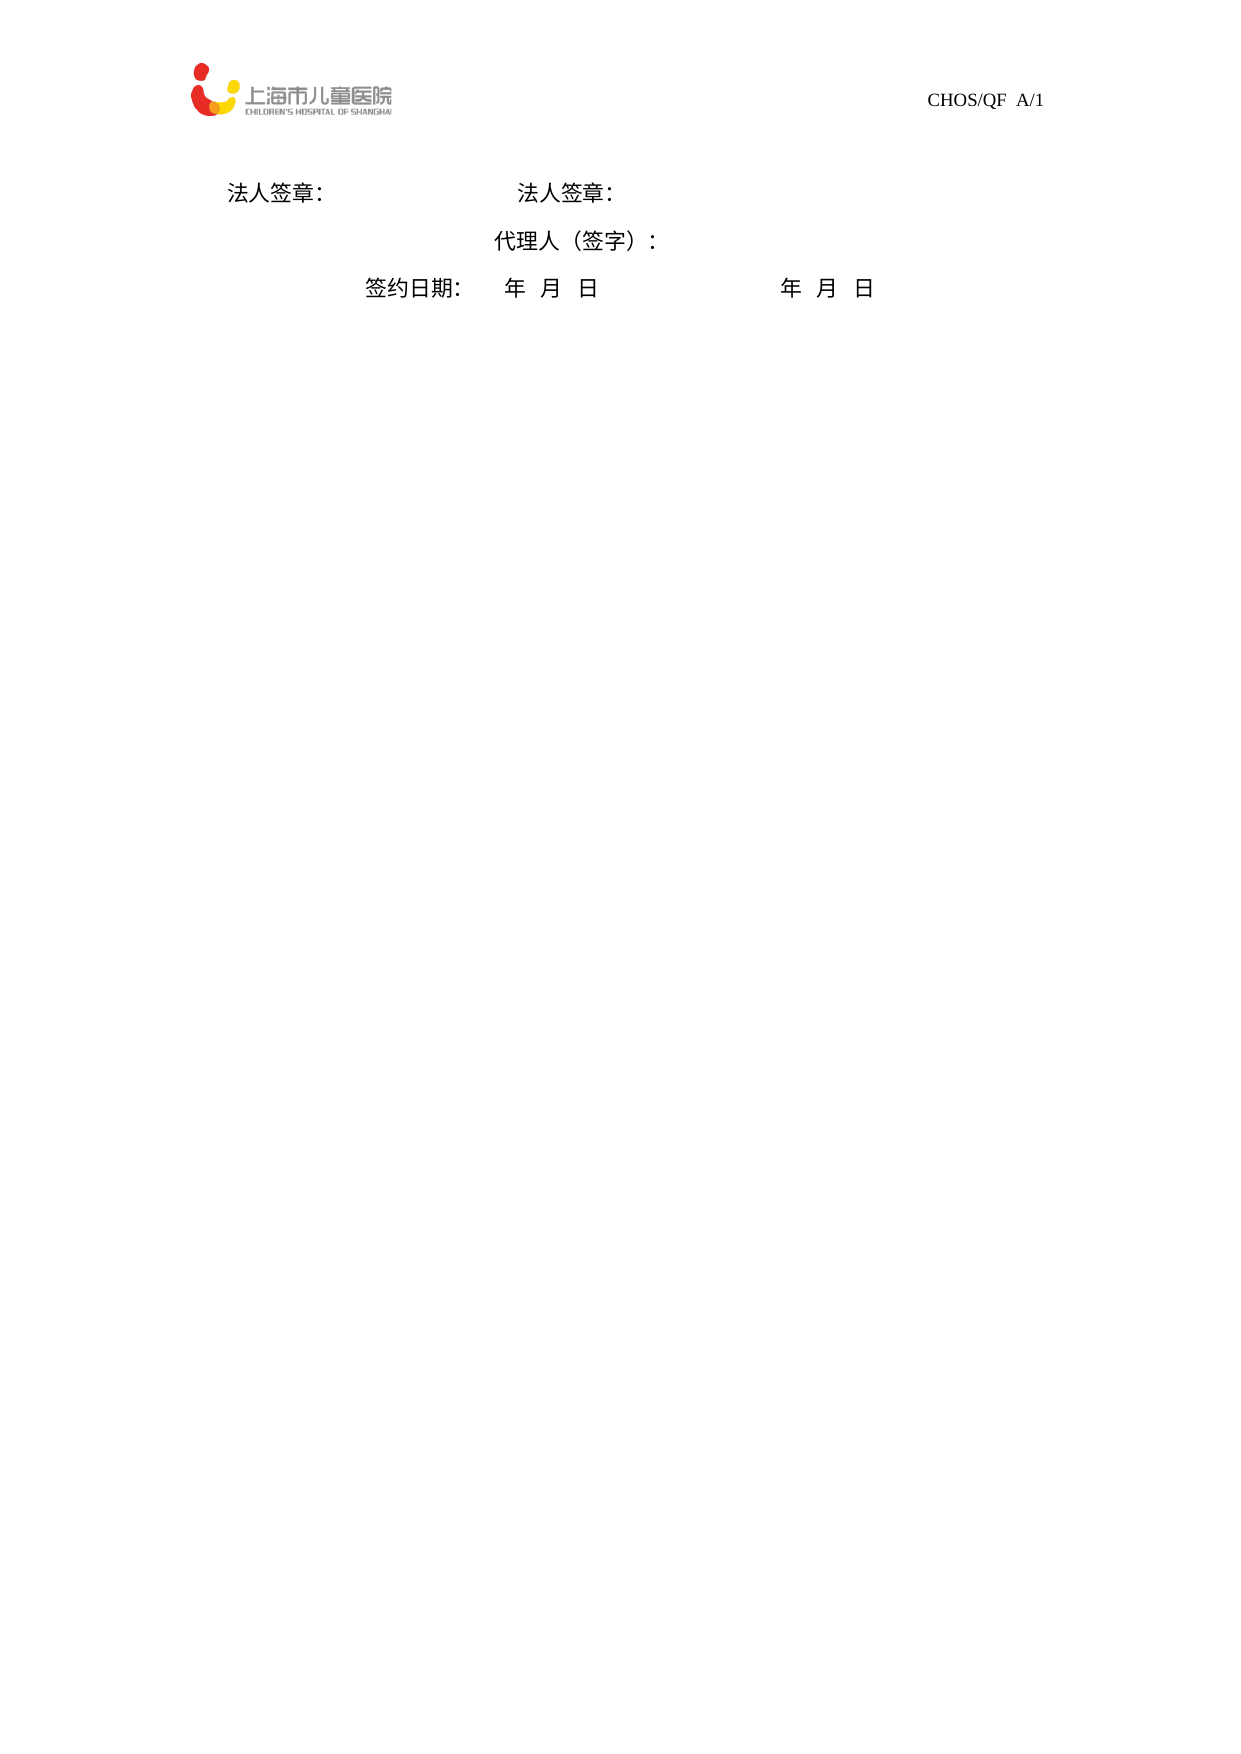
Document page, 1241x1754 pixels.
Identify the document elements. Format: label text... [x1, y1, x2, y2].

text 法人签章： 法人签章： [183, 176, 1057, 208]
text 签约日期： 年 月 日 年 月 日 [183, 271, 1057, 303]
text 代理人（签字）： [183, 224, 1057, 256]
